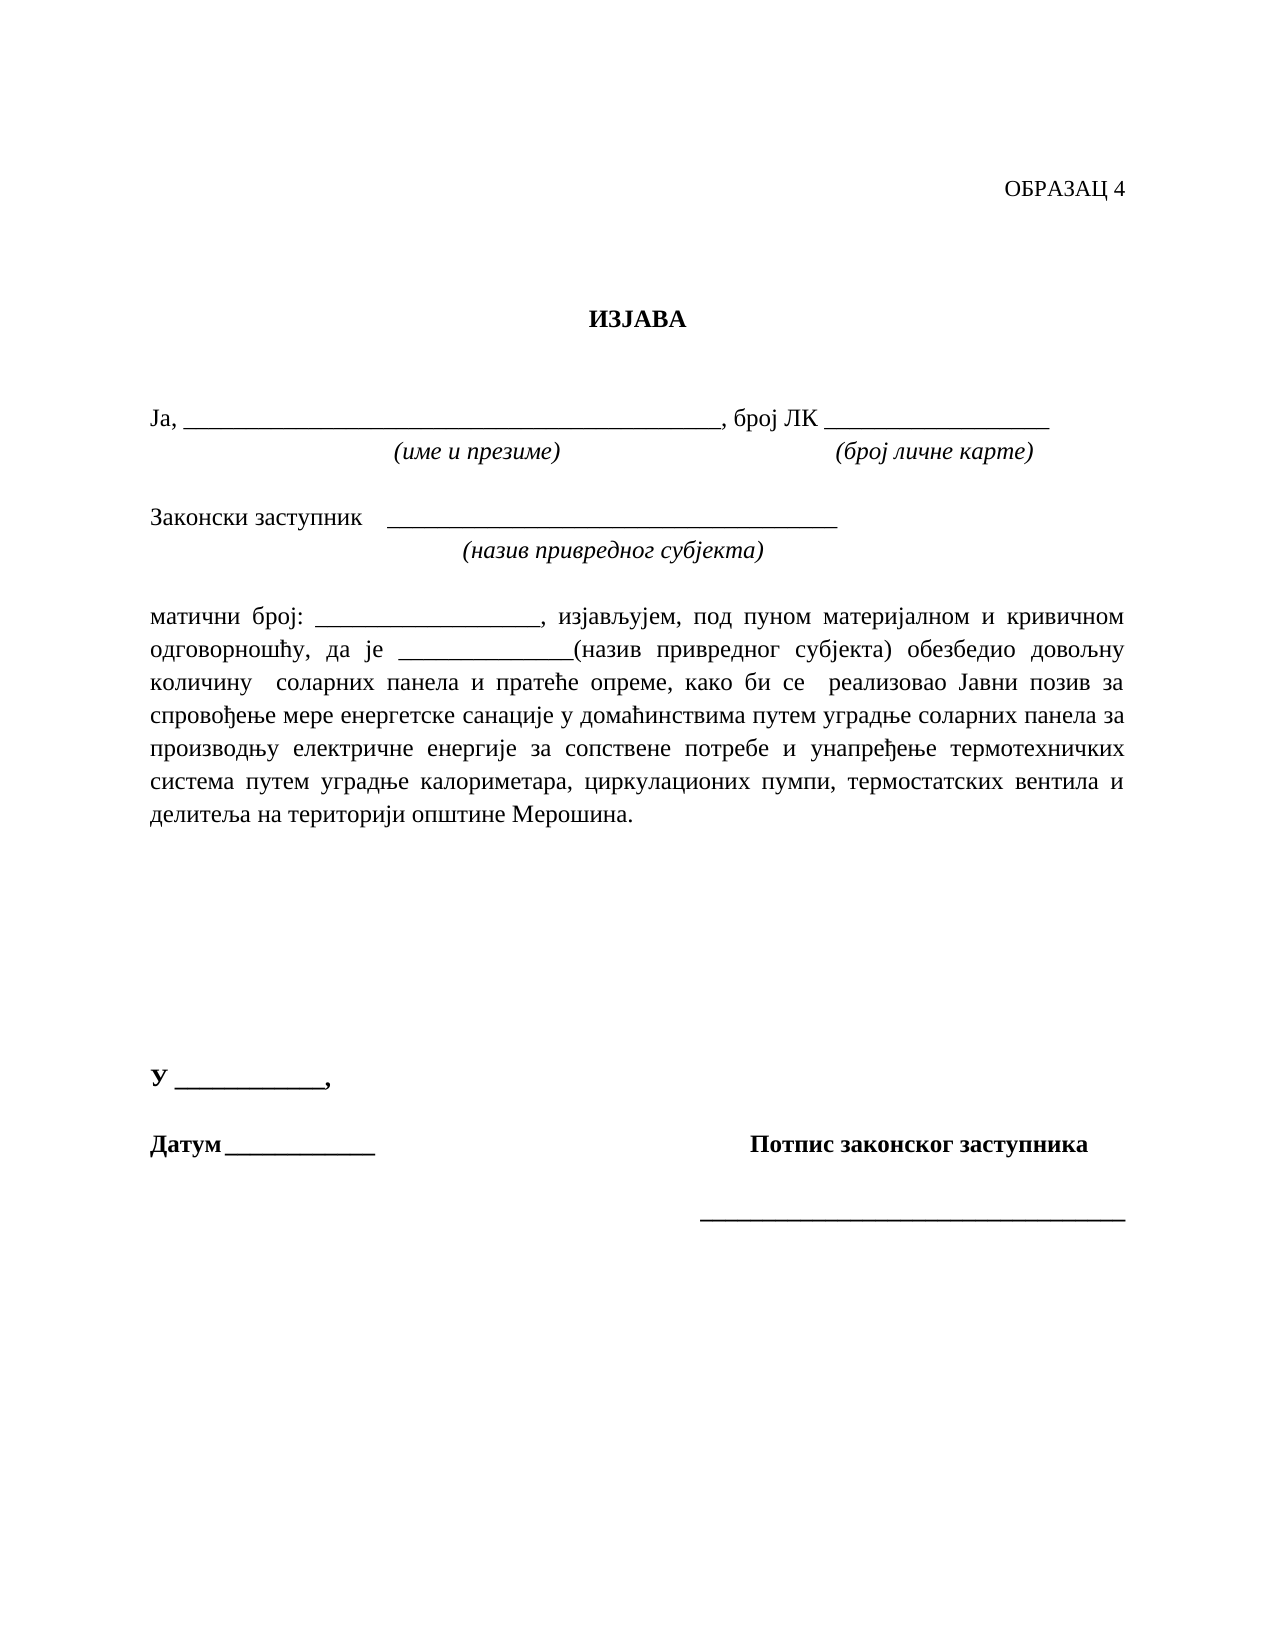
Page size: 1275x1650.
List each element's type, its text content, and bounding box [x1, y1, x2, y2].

text __________________________________ [150, 1196, 1125, 1224]
text ОБРАЗАЦ 4 [150, 175, 1125, 201]
text (име и презиме) (број личне карте) [150, 436, 1125, 465]
text Законски заступник ____________________________________ (назив привредног субјекта) [150, 502, 1125, 564]
text Датум ____________ Потпис законског заступника [150, 1129, 1125, 1158]
text матични број: __________________, изјављујем, под пуном материјалном и кривичном одговорношћу, да је ______________(назив привредног субјекта) обезбедио довољну количину соларних панела и пратеће опреме, како би се реализовао Јавни позив за спровођење мере енергетске санације у домаћинствима путем уградње соларних панела за производњу електричне енергије за сопствене потребe и унапређење термотехничких система путем уградње калориметара, циркулационих пумпи, термостатских вентила и делитеља на територији општине Мерошина. [150, 601, 1125, 828]
text Ја, ___________________________________________, број ЛК __________________ [150, 403, 1125, 432]
text ИЗЈАВА [150, 304, 1125, 333]
text У ____________, [150, 1063, 1125, 1092]
